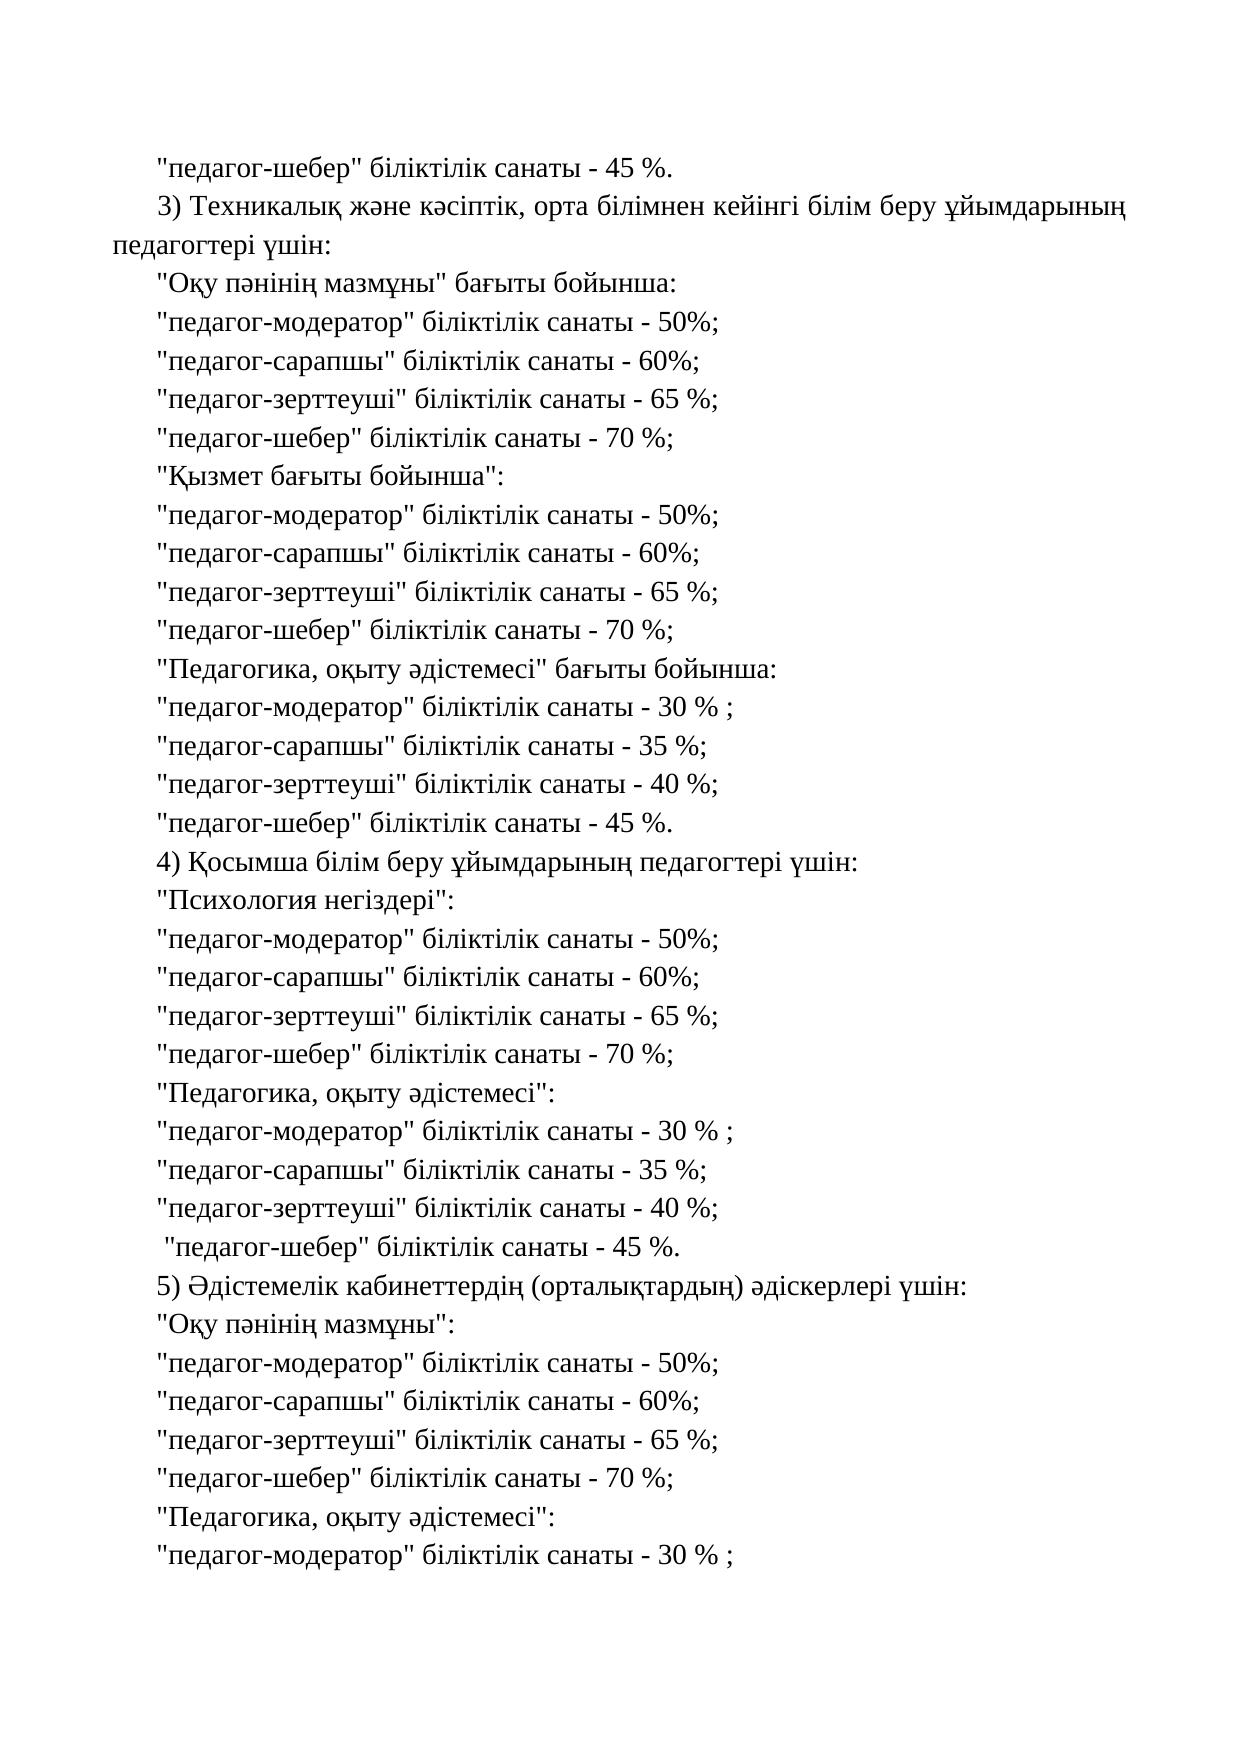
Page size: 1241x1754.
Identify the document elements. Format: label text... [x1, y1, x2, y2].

text "педагог-шебер" біліктілік санаты - 70 %; [112, 1460, 1128, 1494]
text "педагог-сарапшы" біліктілік санаты - 60%; [112, 959, 1128, 993]
text "педагог-модератор" біліктілік санаты - 30 % ; [112, 1113, 1128, 1147]
text 4) Қосымша білім беру ұйымдарының педагогтері үшін: [112, 844, 1128, 877]
text "Қызмет бағыты бойынша": [112, 458, 1128, 492]
text "педагог-модератор" біліктілік санаты - 50%; [112, 1345, 1128, 1378]
text "Педагогика, оқыту әдістемесі": [112, 1499, 1128, 1532]
text "педагог-шебер" біліктілік санаты - 70 %; [112, 420, 1128, 453]
text "педагог-сарапшы" біліктілік санаты - 35 %; [112, 1152, 1128, 1186]
text "педагог-шебер" біліктілік санаты - 45 %. [112, 805, 1128, 839]
text "педагог-модератор" біліктілік санаты - 50%; [112, 497, 1128, 530]
text "педагог-модератор" біліктілік санаты - 30 % ; [112, 1537, 1128, 1571]
text "педагог-зерттеуші" біліктілік санаты - 40 %; [112, 767, 1128, 800]
text 3) Техникалық және кәсіптік, орта білімнен кейінгі білім беру ұйымдарының педагогтері үшін: [112, 188, 1128, 261]
text 5) Әдістемелік кабинеттердің (орталықтардың) әдіскерлері үшін: [112, 1268, 1128, 1301]
text "педагог-модератор" біліктілік санаты - 30 % ; [112, 689, 1128, 723]
text "педагог-зерттеуші" біліктілік санаты - 65 %; [112, 381, 1128, 415]
text "педагог-шебер" біліктілік санаты - 70 %; [112, 612, 1128, 646]
text "педагог-сарапшы" біліктілік санаты - 60%; [112, 343, 1128, 376]
text "Психология негіздері": [112, 882, 1128, 916]
text "педагог-сарапшы" біліктілік санаты - 60%; [112, 535, 1128, 569]
text "педагог-модератор" біліктілік санаты - 50%; [112, 304, 1128, 338]
text "педагог-шебер" біліктілік санаты - 70 %; [112, 1036, 1128, 1070]
text "Оқу пәнінің мазмұны" бағыты бойынша: [112, 266, 1128, 299]
text "Оқу пәнінің мазмұны": [112, 1306, 1128, 1340]
text "педагог-сарапшы" біліктілік санаты - 60%; [112, 1383, 1128, 1417]
text "педагог-шебер" біліктілік санаты - 45 %. [112, 1229, 1128, 1263]
text "педагог-сарапшы" біліктілік санаты - 35 %; [112, 728, 1128, 762]
text "педагог-зерттеуші" біліктілік санаты - 65 %; [112, 574, 1128, 607]
text "педагог-зерттеуші" біліктілік санаты - 65 %; [112, 1422, 1128, 1455]
text "педагог-шебер" біліктілік санаты - 45 %. [112, 150, 1128, 183]
text "педагог-зерттеуші" біліктілік санаты - 40 %; [112, 1191, 1128, 1224]
text "Педагогика, оқыту әдістемесі" бағыты бойынша: [112, 651, 1128, 684]
text "Педагогика, оқыту әдістемесі": [112, 1075, 1128, 1108]
text "педагог-модератор" біліктілік санаты - 50%; [112, 921, 1128, 954]
text "педагог-зерттеуші" біліктілік санаты - 65 %; [112, 998, 1128, 1031]
